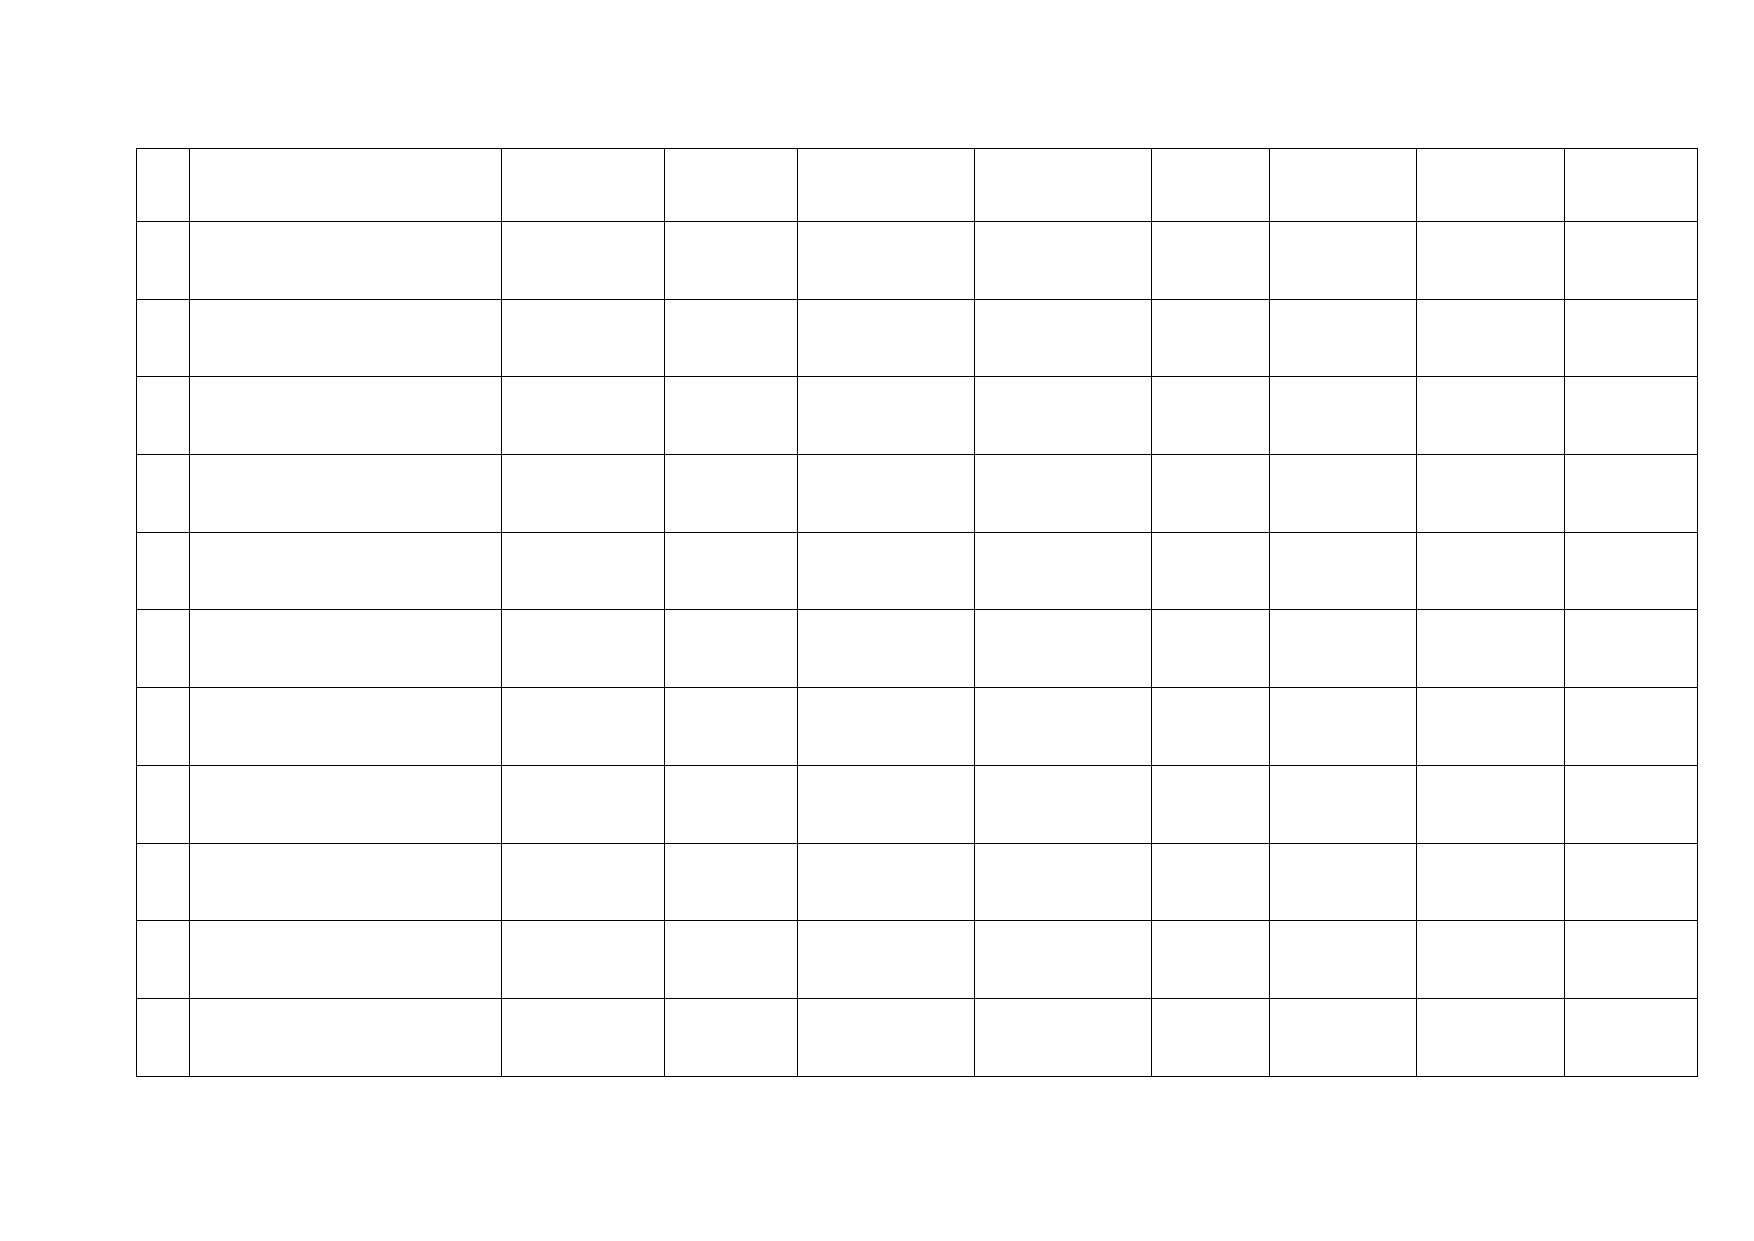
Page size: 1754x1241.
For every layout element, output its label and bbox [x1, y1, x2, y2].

table_cell [1565, 149, 1697, 221]
table_cell [1270, 610, 1416, 687]
table_cell [502, 610, 664, 687]
table_cell [1270, 149, 1416, 221]
table_cell [665, 921, 797, 998]
table_cell [798, 688, 974, 765]
table_cell [190, 377, 501, 454]
table_cell [1565, 377, 1697, 454]
table_cell [1565, 688, 1697, 765]
table_cell [665, 999, 797, 1076]
table_cell [502, 844, 664, 920]
table_cell [502, 999, 664, 1076]
table_cell [1152, 999, 1269, 1076]
table_cell [1152, 149, 1269, 221]
table_cell [798, 766, 974, 842]
table_cell [190, 149, 501, 221]
table_cell [137, 610, 189, 687]
table_cell [190, 844, 501, 920]
table_cell [502, 688, 664, 765]
table_cell [665, 688, 797, 765]
table_cell [975, 455, 1151, 532]
table_cell [137, 999, 189, 1076]
table_cell [1270, 455, 1416, 532]
table_cell [1565, 766, 1697, 842]
table_cell [798, 455, 974, 532]
table_cell [665, 533, 797, 609]
table_cell [665, 844, 797, 920]
table_cell [190, 999, 501, 1076]
table_cell [1270, 766, 1416, 842]
table_cell [137, 766, 189, 842]
table_cell [798, 377, 974, 454]
table_cell [1270, 377, 1416, 454]
table_cell [975, 688, 1151, 765]
table_cell [1565, 455, 1697, 532]
table_cell [1417, 999, 1564, 1076]
table_cell [1152, 688, 1269, 765]
table_cell [1565, 610, 1697, 687]
table_cell [1152, 300, 1269, 376]
table_cell [1417, 844, 1564, 920]
table_cell [1152, 533, 1269, 609]
table_cell [665, 377, 797, 454]
table_cell [502, 149, 664, 221]
table_cell [137, 377, 189, 454]
table_cell [1152, 610, 1269, 687]
table_cell [502, 222, 664, 298]
table_cell [1417, 222, 1564, 298]
table_cell [665, 766, 797, 842]
table_cell [1565, 533, 1697, 609]
table_cell [1417, 921, 1564, 998]
table_cell [502, 533, 664, 609]
table_cell [975, 844, 1151, 920]
table_cell [975, 999, 1151, 1076]
table_cell [190, 610, 501, 687]
table_cell [137, 149, 189, 221]
table_cell [137, 688, 189, 765]
table_cell [798, 921, 974, 998]
table_cell [137, 921, 189, 998]
table_cell [1152, 921, 1269, 998]
table_cell [1565, 222, 1697, 298]
table_cell [1417, 533, 1564, 609]
table_cell [665, 222, 797, 298]
table_cell [1270, 999, 1416, 1076]
table_cell [1565, 921, 1697, 998]
table_cell [1270, 921, 1416, 998]
table_cell [1270, 222, 1416, 298]
table_cell [975, 766, 1151, 842]
table_cell [1417, 610, 1564, 687]
table_cell [665, 149, 797, 221]
table_cell [798, 999, 974, 1076]
table_cell [1565, 300, 1697, 376]
table_cell [190, 300, 501, 376]
table_cell [798, 149, 974, 221]
table_cell [1417, 377, 1564, 454]
table_cell [502, 766, 664, 842]
table_cell [975, 222, 1151, 298]
table_cell [1152, 222, 1269, 298]
table_cell [1270, 688, 1416, 765]
table_cell [1565, 999, 1697, 1076]
table_cell [975, 377, 1151, 454]
table_cell [137, 844, 189, 920]
table_cell [1152, 455, 1269, 532]
table_cell [190, 455, 501, 532]
table_cell [665, 300, 797, 376]
table_cell [798, 300, 974, 376]
table_cell [137, 300, 189, 376]
table_cell [190, 533, 501, 609]
table_cell [798, 533, 974, 609]
table_cell [190, 222, 501, 298]
table_cell [1417, 300, 1564, 376]
table_cell [798, 844, 974, 920]
table_cell [502, 377, 664, 454]
table_cell [137, 533, 189, 609]
table_cell [137, 455, 189, 532]
table_cell [665, 610, 797, 687]
table_cell [502, 921, 664, 998]
table_cell [1417, 766, 1564, 842]
table_cell [1270, 300, 1416, 376]
table_cell [975, 533, 1151, 609]
table_cell [1417, 149, 1564, 221]
table_cell [137, 222, 189, 298]
table_cell [1152, 766, 1269, 842]
table_cell [1270, 533, 1416, 609]
table_cell [1417, 455, 1564, 532]
table_cell [975, 921, 1151, 998]
table_cell [975, 300, 1151, 376]
table_cell [1152, 844, 1269, 920]
table_cell [502, 455, 664, 532]
table_cell [190, 688, 501, 765]
table_cell [975, 149, 1151, 221]
table_cell [798, 222, 974, 298]
table_cell [1565, 844, 1697, 920]
table_cell [1270, 844, 1416, 920]
table_cell [665, 455, 797, 532]
table_cell [502, 300, 664, 376]
table_cell [798, 610, 974, 687]
table_cell [190, 921, 501, 998]
table_cell [190, 766, 501, 842]
table_cell [1417, 688, 1564, 765]
table_cell [1152, 377, 1269, 454]
table_cell [975, 610, 1151, 687]
